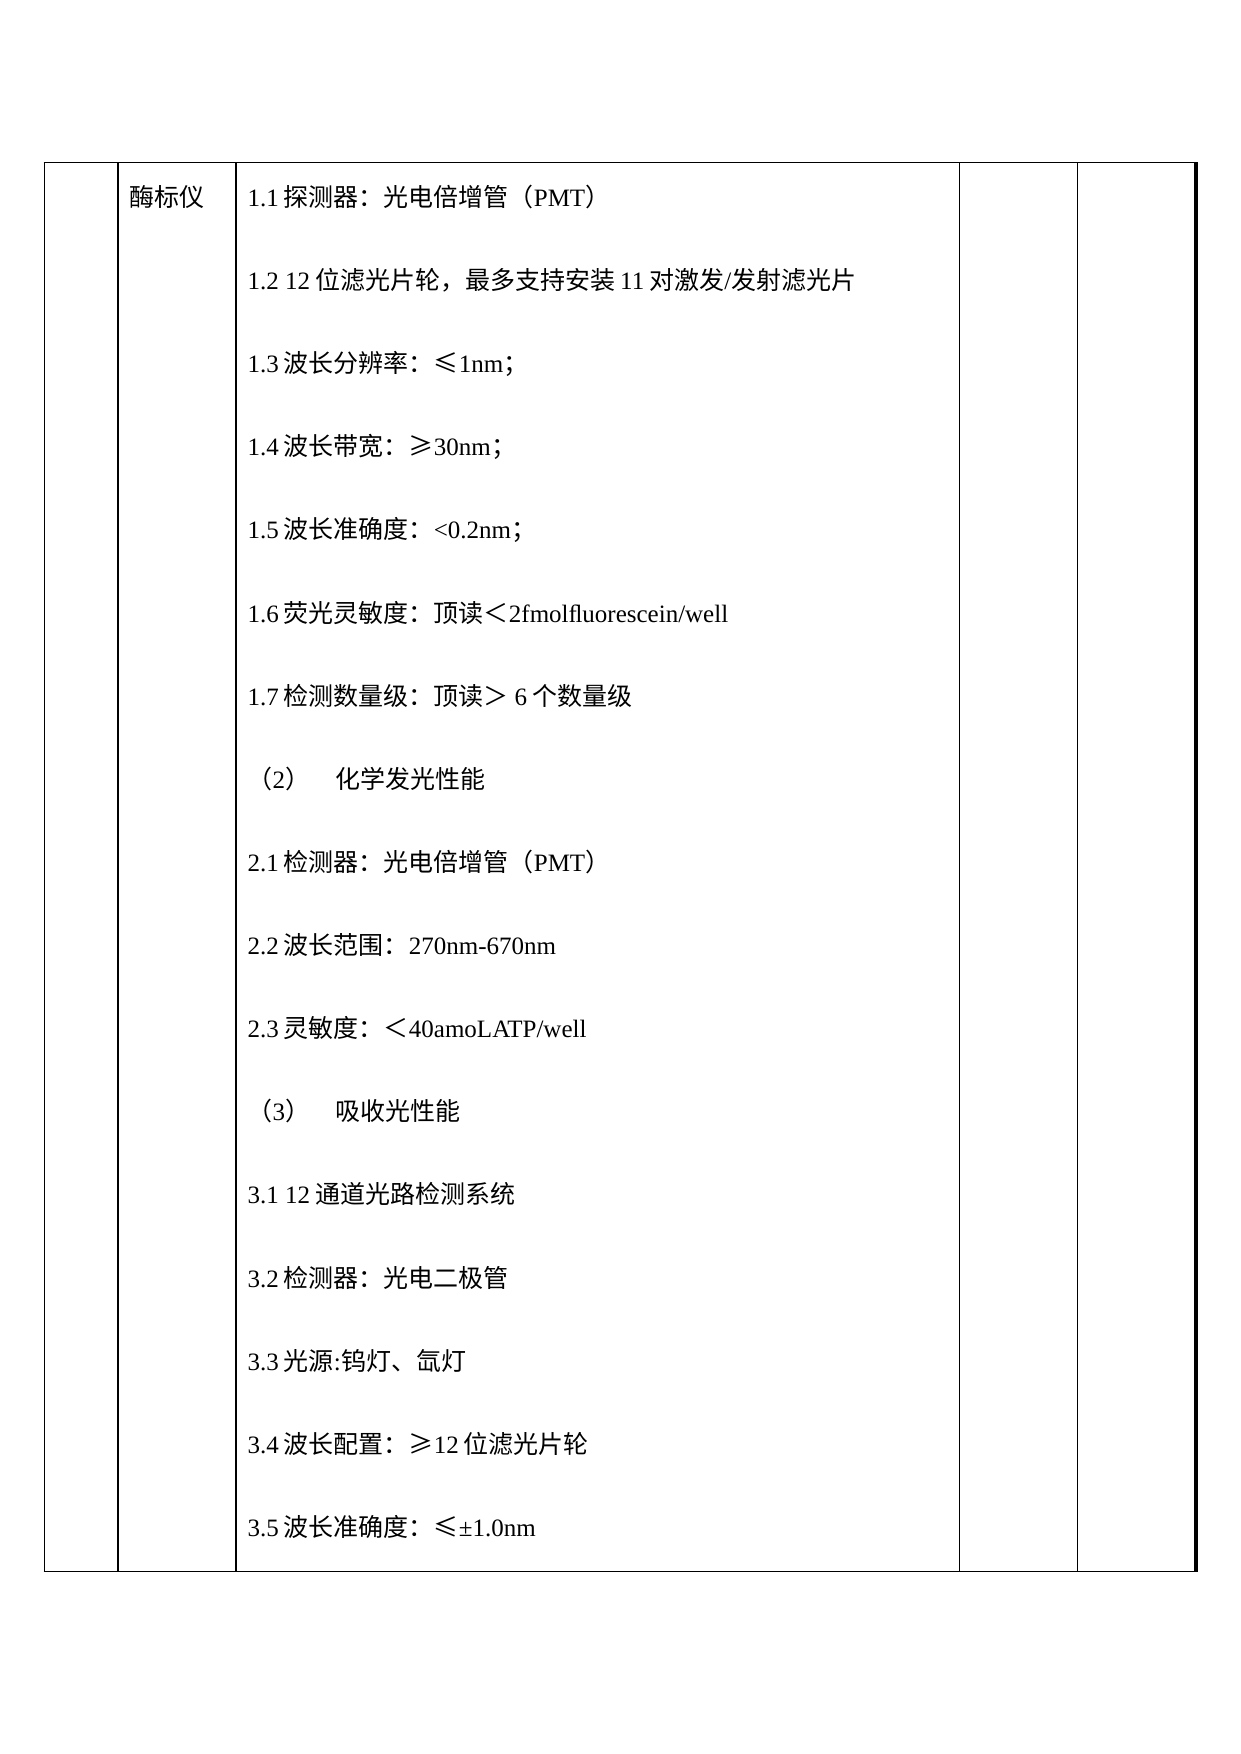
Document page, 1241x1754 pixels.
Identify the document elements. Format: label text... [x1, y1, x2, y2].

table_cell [237, 163, 959, 1571]
table_cell [45, 163, 117, 1571]
table_cell [960, 163, 1077, 1571]
table_cell 多功能酶标仪 [119, 163, 235, 1571]
table_cell [1078, 163, 1194, 1571]
